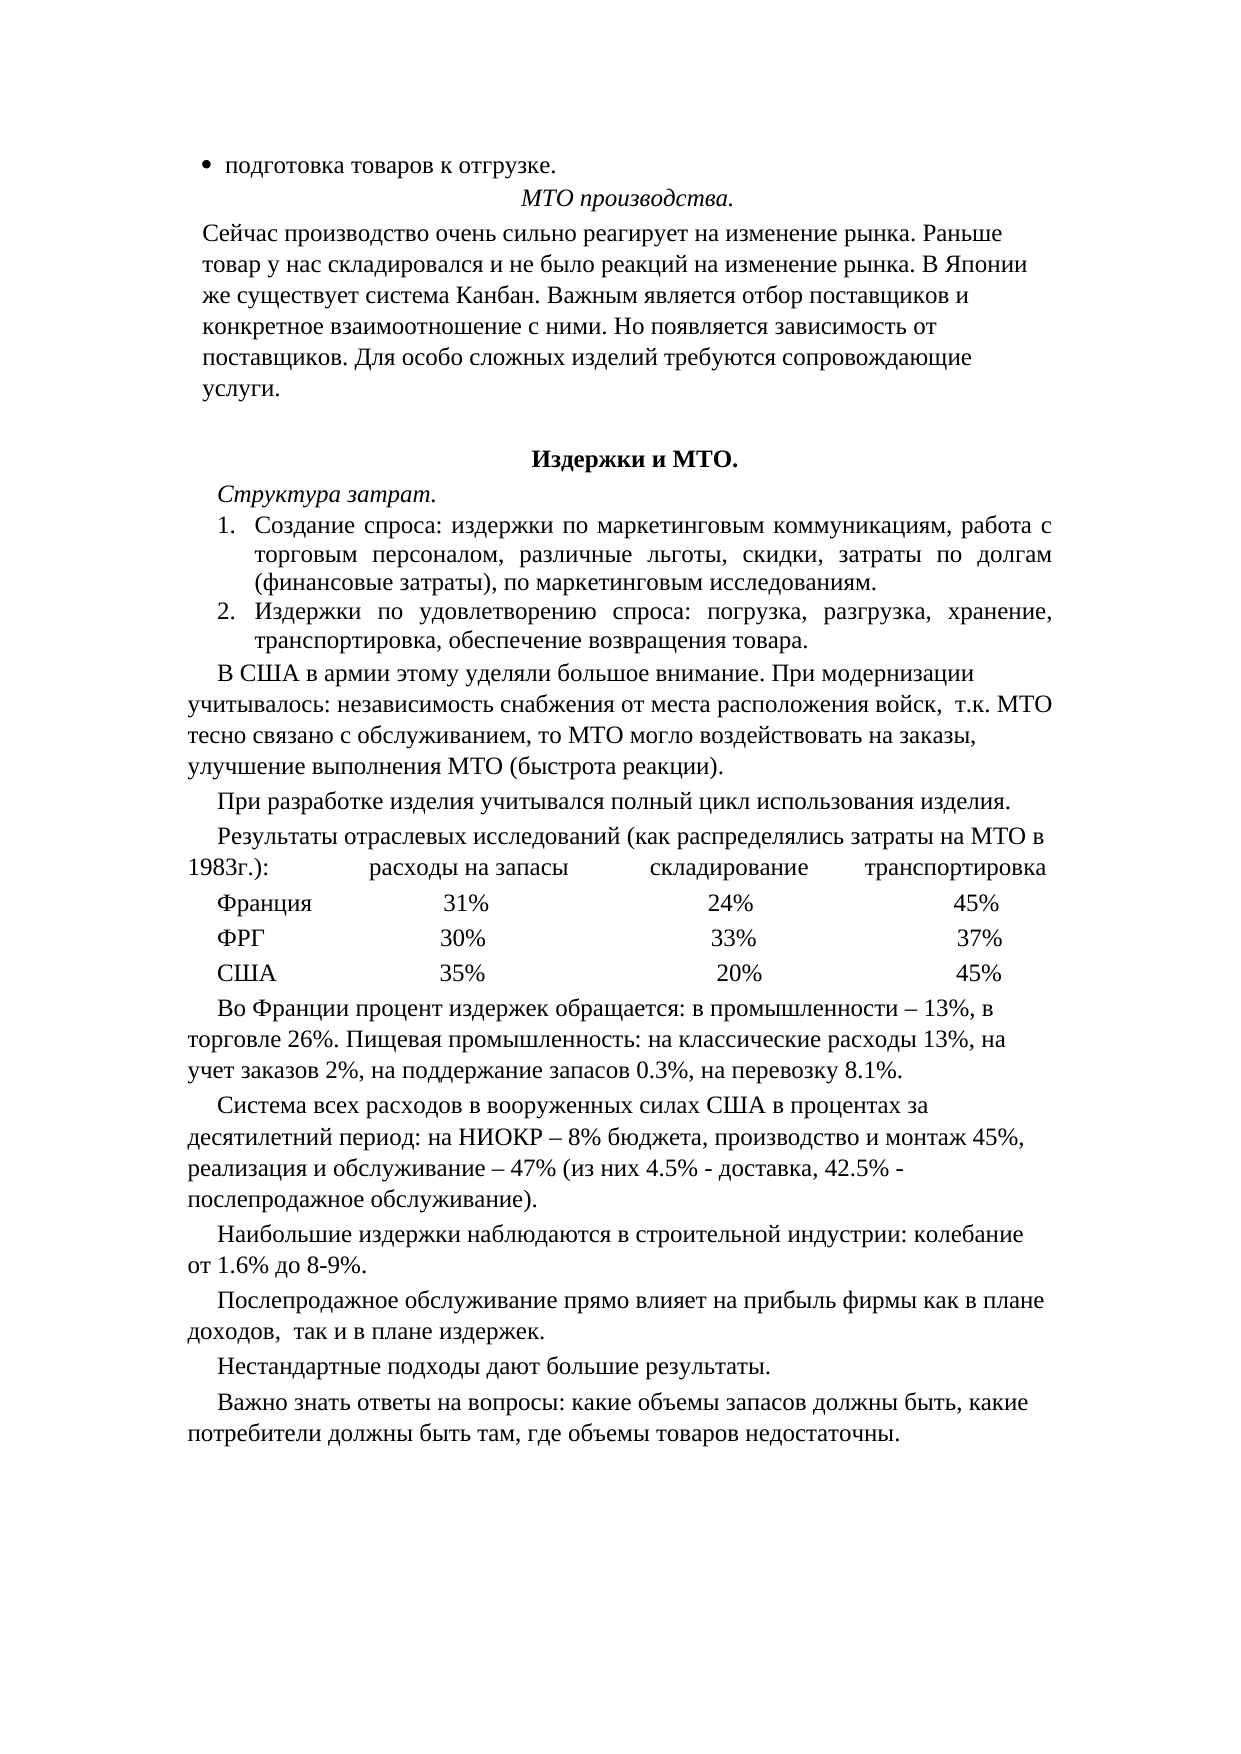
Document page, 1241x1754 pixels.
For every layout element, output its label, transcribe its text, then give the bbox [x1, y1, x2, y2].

text МТО производства. [202, 183, 1053, 212]
text Результаты отраслевых исследований (как распределялись затраты на МТО в 1983г.): расходы на запасы складирование транспортировка [187, 821, 1053, 881]
text Нестандартные подходы дают большие результаты. [187, 1351, 1053, 1380]
text Важно знать ответы на вопросы: какие объемы запасов должны быть, какие потребители должны быть там, где объемы товаров недостаточны. [187, 1387, 1053, 1446]
text Наибольшие издержки наблюдаются в строительной индустрии: колебание от 1.6% до 8-9%. [187, 1219, 1053, 1279]
text Во Франции процент издержек обращается: в промышленности – 13%, в торговле 26%. Пищевая промышленность: на классические расходы 13%, на учет заказов 2%, на поддержание запасов 0.3%, на перевозку 8.1%. [187, 993, 1053, 1084]
text США 35% 20% 45% [187, 958, 1053, 987]
text Система всех расходов в вооруженных силах США в процентах за десятилетний период: на НИОКР – 8% бюджета, производство и монтаж 45%, реализация и обслуживание – 47% (из них 4.5% - доставка, 42.5% - послепродажное обслуживание). [187, 1091, 1053, 1212]
text ФРГ 30% 33% 37% [187, 923, 1053, 952]
text Структура затрат. [187, 479, 1053, 508]
text Франция 31% 24% 45% [187, 888, 1053, 916]
list подготовка товаров к отгрузке. [202, 150, 1053, 179]
text Послепродажное обслуживание прямо влияет на прибыль фирмы как в плане доходов, так и в плане издержек. [187, 1285, 1053, 1345]
list Создание спроса: издержки по маркетинговым коммуникациям, работа с торговым персоналом, различные льготы, скидки, затраты по долгам (финансовые затраты), по маркетинговым исследованиям. [217, 510, 1053, 596]
text В США в армии этому уделяли большое внимание. При модернизации учитывалось: независимость снабжения от места расположения войск, т.к. МТО тесно связано с обслуживанием, то МТО могло воздействовать на заказы, улучшение выполнения МТО (быстрота реакции). [187, 658, 1053, 780]
list Издержки по удовлетворению спроса: погрузка, разгрузка, хранение, транспортировка, обеспечение возвращения товара. [217, 596, 1053, 654]
text Издержки и МТО. [187, 444, 1053, 472]
text При разработке изделия учитывался полный цикл использования изделия. [187, 786, 1053, 815]
text Сейчас производство очень сильно реагирует на изменение рынка. Раньше товар у нас складировался и не было реакций на изменение рынка. В Японии же существует система Канбан. Важным является отбор поставщиков и конкретное взаимоотношение с ними. Но появляется зависимость от поставщиков. Для особо сложных изделий требуются сопровождающие услуги. [202, 218, 1053, 402]
